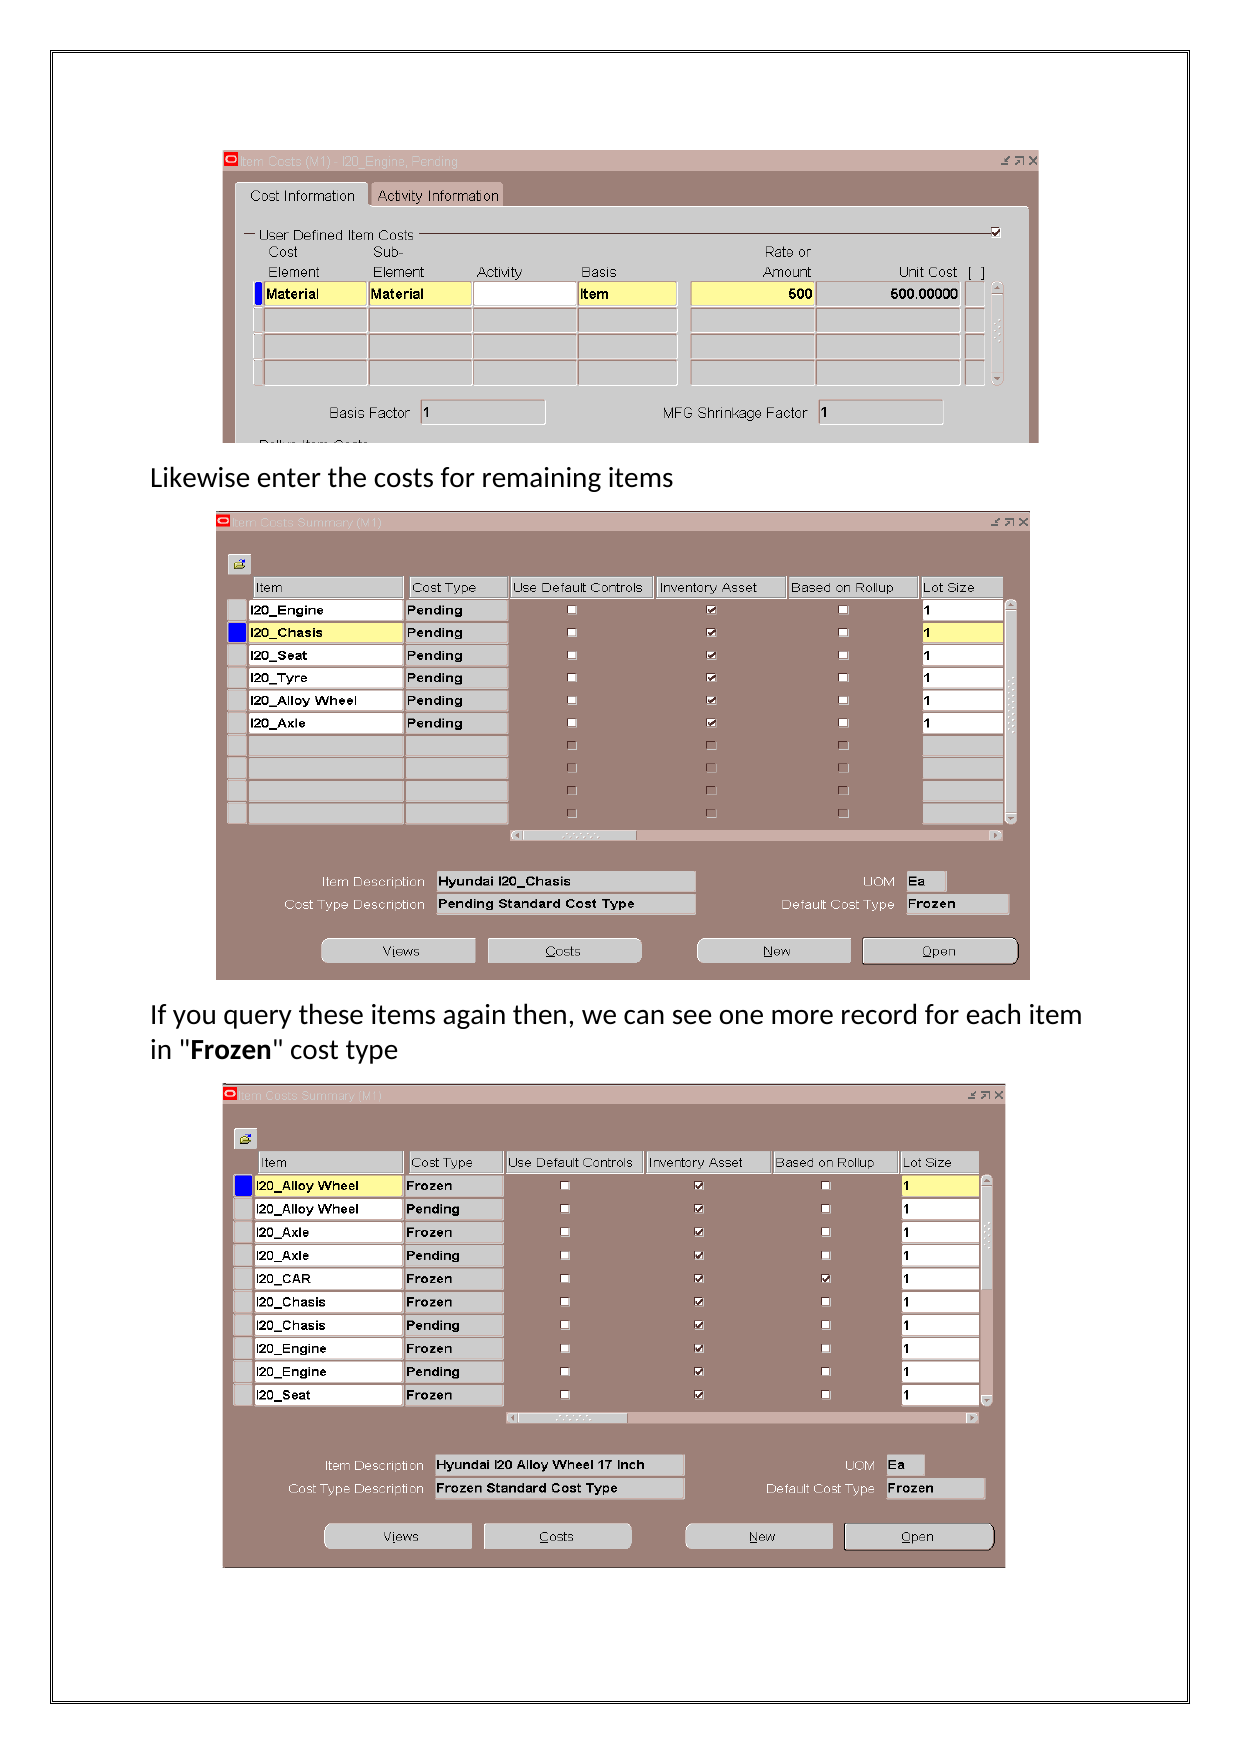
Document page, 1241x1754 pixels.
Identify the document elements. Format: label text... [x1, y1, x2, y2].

text If you query these items again then, we can see one more record for each item in "Frozen" cost type [150, 996, 1090, 1067]
picture [222, 150, 1039, 443]
picture [216, 511, 1030, 980]
picture [222, 1083, 1006, 1568]
text Likewise enter the costs for remaining items [150, 459, 1090, 495]
